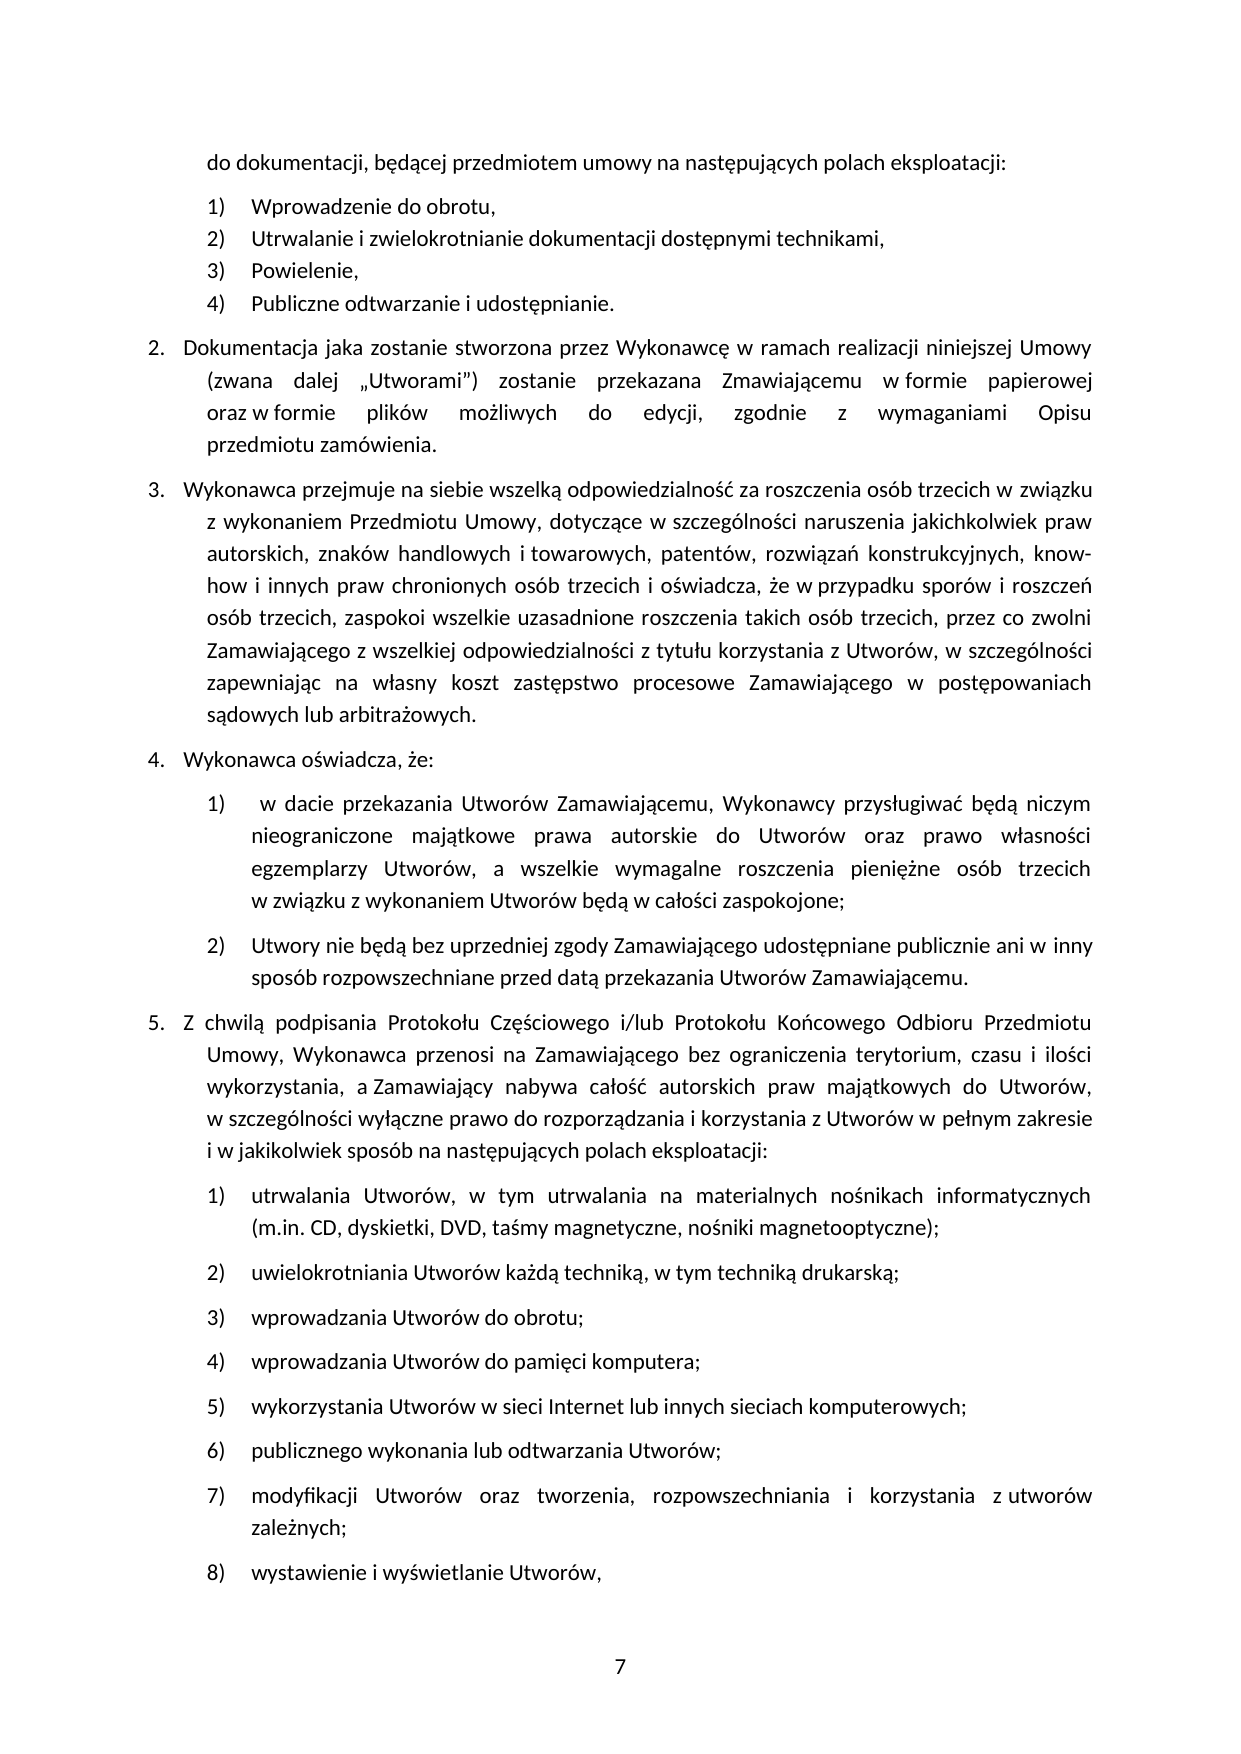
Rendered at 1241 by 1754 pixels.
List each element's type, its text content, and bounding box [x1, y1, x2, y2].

list Publiczne odtwarzanie i udostępnianie. [207, 289, 1093, 317]
list wystawienie i wyświetlanie Utworów, [207, 1558, 1093, 1586]
list modyfikacji Utworów oraz tworzenia, rozpowszechniania i korzystania z utworów zależnych; [207, 1481, 1093, 1542]
list Utrwalanie i zwielokrotnianie dokumentacji dostępnymi technikami, [207, 224, 1093, 252]
list wprowadzania Utworów do obrotu; [207, 1303, 1093, 1331]
list Wykonawca oświadcza, że: [148, 745, 1093, 773]
list utrwalania Utworów, w tym utrwalania na materialnych nośnikach informatycznych (m.in. CD, dyskietki, DVD, taśmy magnetyczne, nośniki magnetooptyczne); [207, 1181, 1093, 1241]
list wprowadzania Utworów do pamięci komputera; [207, 1347, 1093, 1375]
list publicznego wykonania lub odtwarzania Utworów; [207, 1437, 1093, 1465]
list Z chwilą podpisania Protokołu Częściowego i/lub Protokołu Końcowego Odbioru Przedmiotu Umowy, Wykonawca przenosi na Zamawiającego bez ograniczenia terytorium, czasu i ilości wykorzystania, a Zamawiający nabywa całość autorskich praw majątkowych do Utworów, w szczególności wyłączne prawo do rozporządzania i korzystania z Utworów w pełnym zakresie i w jakikolwiek sposób na następujących polach eksploatacji: [148, 1008, 1093, 1164]
list wykorzystania Utworów w sieci Internet lub innych sieciach komputerowych; [207, 1392, 1093, 1420]
list uwielokrotniania Utworów każdą techniką, w tym techniką drukarską; [207, 1258, 1093, 1286]
list Powielenie, [207, 257, 1093, 285]
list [148, 148, 1093, 176]
list Wykonawca przejmuje na siebie wszelką odpowiedzialność za roszczenia osób trzecich w związku z wykonaniem Przedmiotu Umowy, dotyczące w szczególności naruszenia jakichkolwiek praw autorskich, znaków handlowych i towarowych, patentów, rozwiązań konstrukcyjnych, know-how i innych praw chronionych osób trzecich i oświadcza, że w przypadku sporów i roszczeń osób trzecich, zaspokoi wszelkie uzasadnione roszczenia takich osób trzecich, przez co zwolni Zamawiającego z wszelkiej odpowiedzialności z tytułu korzystania z Utworów, w szczególności zapewniając na własny koszt zastępstwo procesowe Zamawiającego w postępowaniach sądowych lub arbitrażowych. [148, 475, 1093, 728]
list w dacie przekazania Utworów Zamawiającemu, Wykonawcy przysługiwać będą niczym nieograniczone majątkowe prawa autorskie do Utworów oraz prawo własności egzemplarzy Utworów, a wszelkie wymagalne roszczenia pieniężne osób trzecich w związku z wykonaniem Utworów będą w całości zaspokojone; [207, 789, 1093, 914]
list Dokumentacja jaka zostanie stworzona przez Wykonawcę w ramach realizacji niniejszej Umowy (zwana dalej „Utworami”) zostanie przekazana Zmawiającemu w formie papierowej oraz w formie plików możliwych do edycji, zgodnie z wymaganiami Opisu przedmiotu zamówienia. [148, 333, 1093, 458]
list Utwory nie będą bez uprzedniej zgody Zamawiającego udostępniane publicznie ani w inny sposób rozpowszechniane przed datą przekazania Utworów Zamawiającemu. [207, 931, 1093, 991]
list Wprowadzenie do obrotu, [207, 192, 1093, 220]
